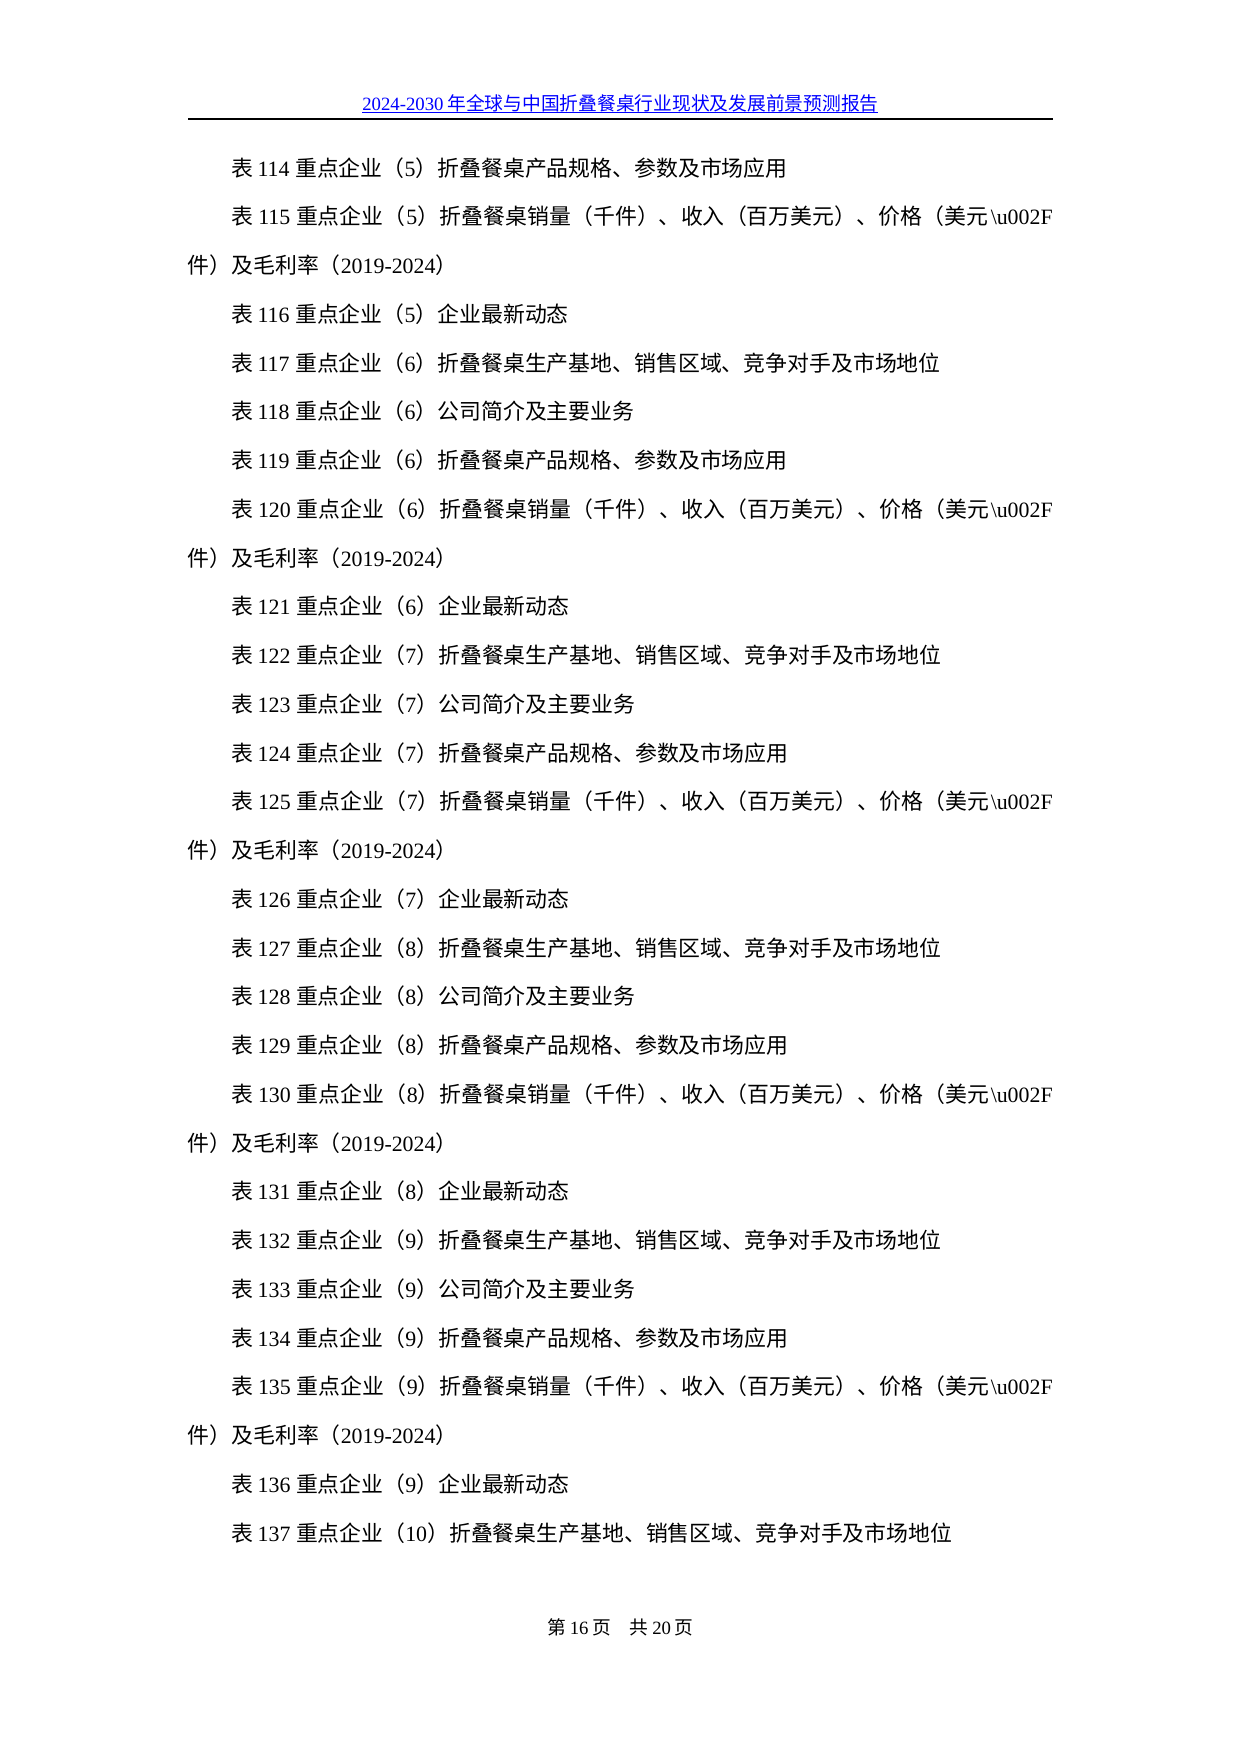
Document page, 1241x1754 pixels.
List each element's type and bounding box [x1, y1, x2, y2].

text [187, 150, 1053, 1548]
